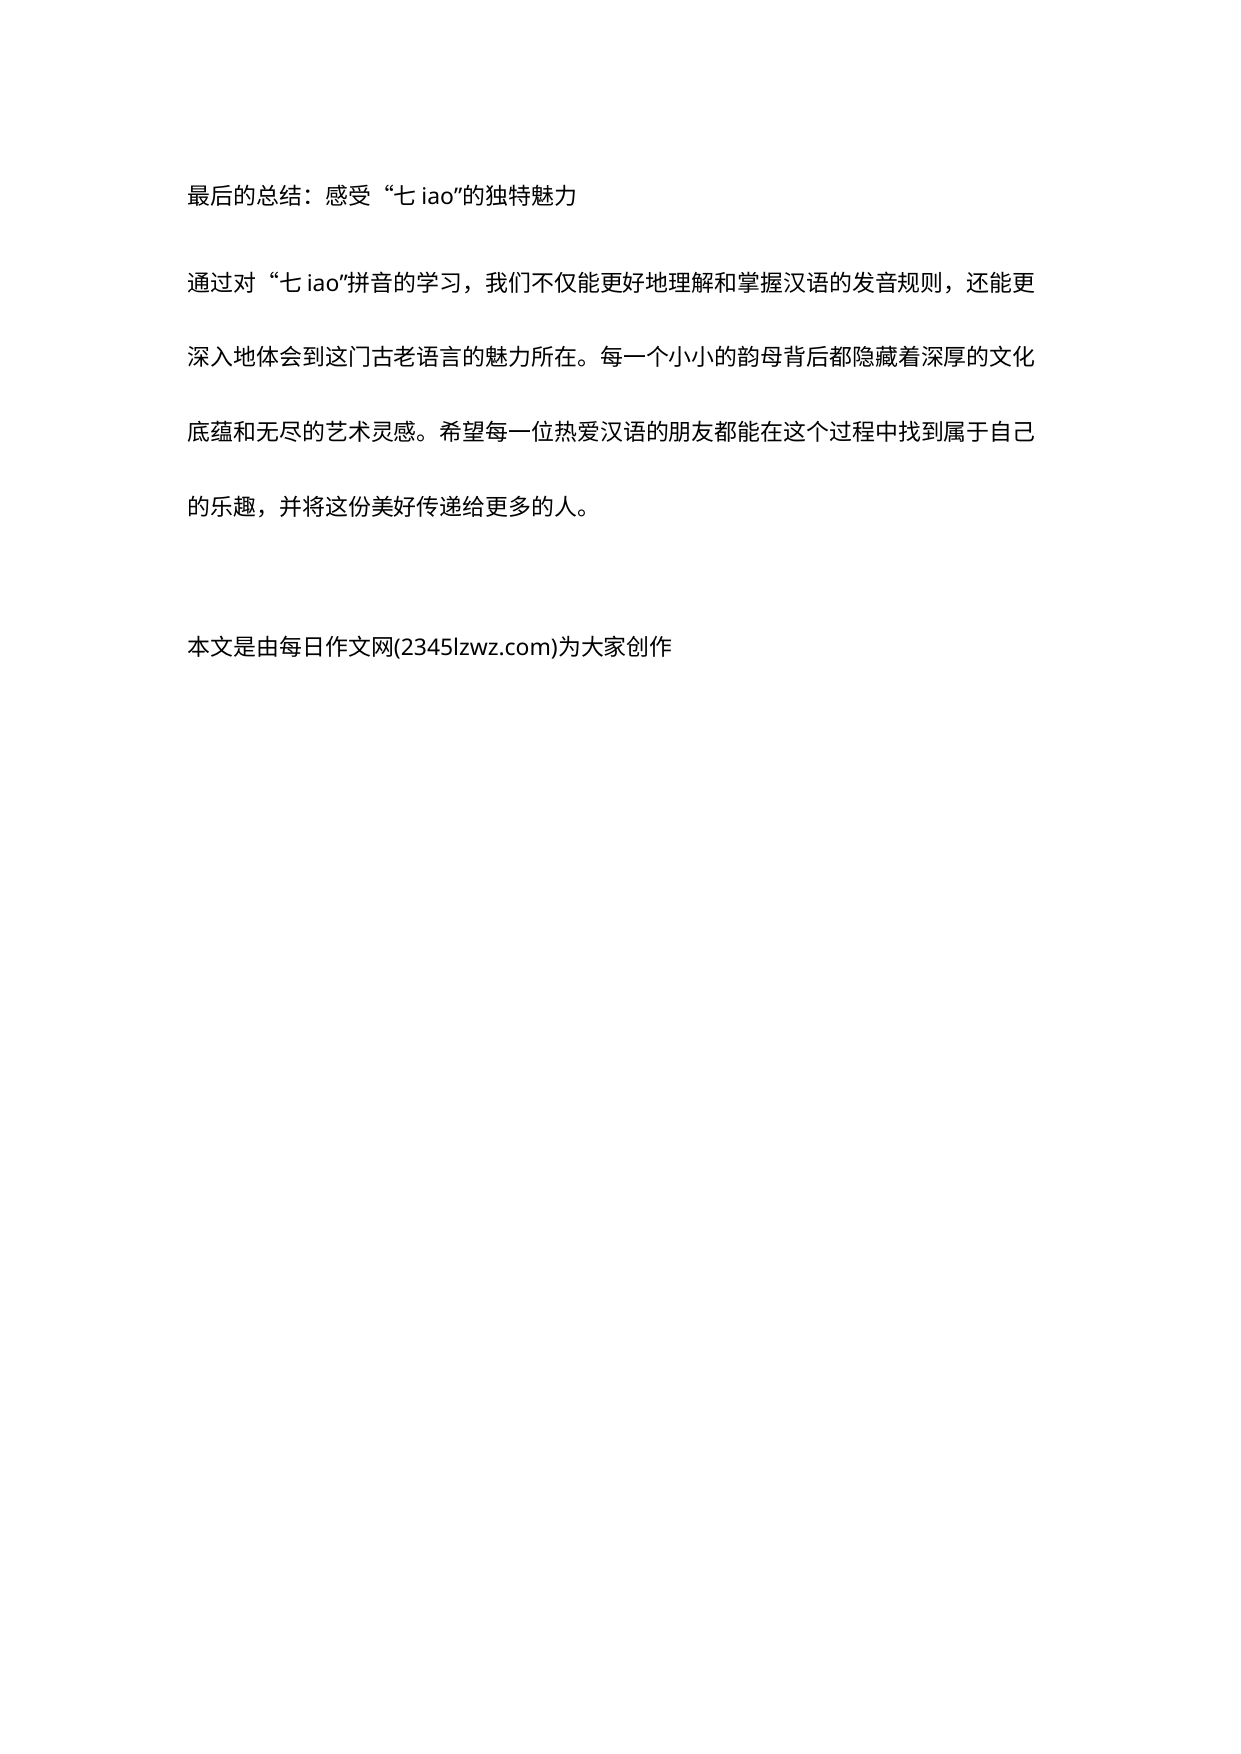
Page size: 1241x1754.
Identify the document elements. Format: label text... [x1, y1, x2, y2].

text 通过对“七iao”拼音的学习，我们不仅能更好地理解和掌握汉语的发音规则，还能更深入地体会到这门古老语言的魅力所在。每一个小小的韵母背后都隐藏着深厚的文化底蕴和无尽的艺术灵感。希望每一位热爱汉语的朋友都能在这个过程中找到属于自己的乐趣，并将这份美好传递给更多的人。 [187, 249, 1053, 538]
text 本文是由每日作文网(2345lzwz.com)为大家创作 [187, 613, 1053, 678]
text 最后的总结：感受“七iao”的独特魅力 [187, 162, 1053, 227]
